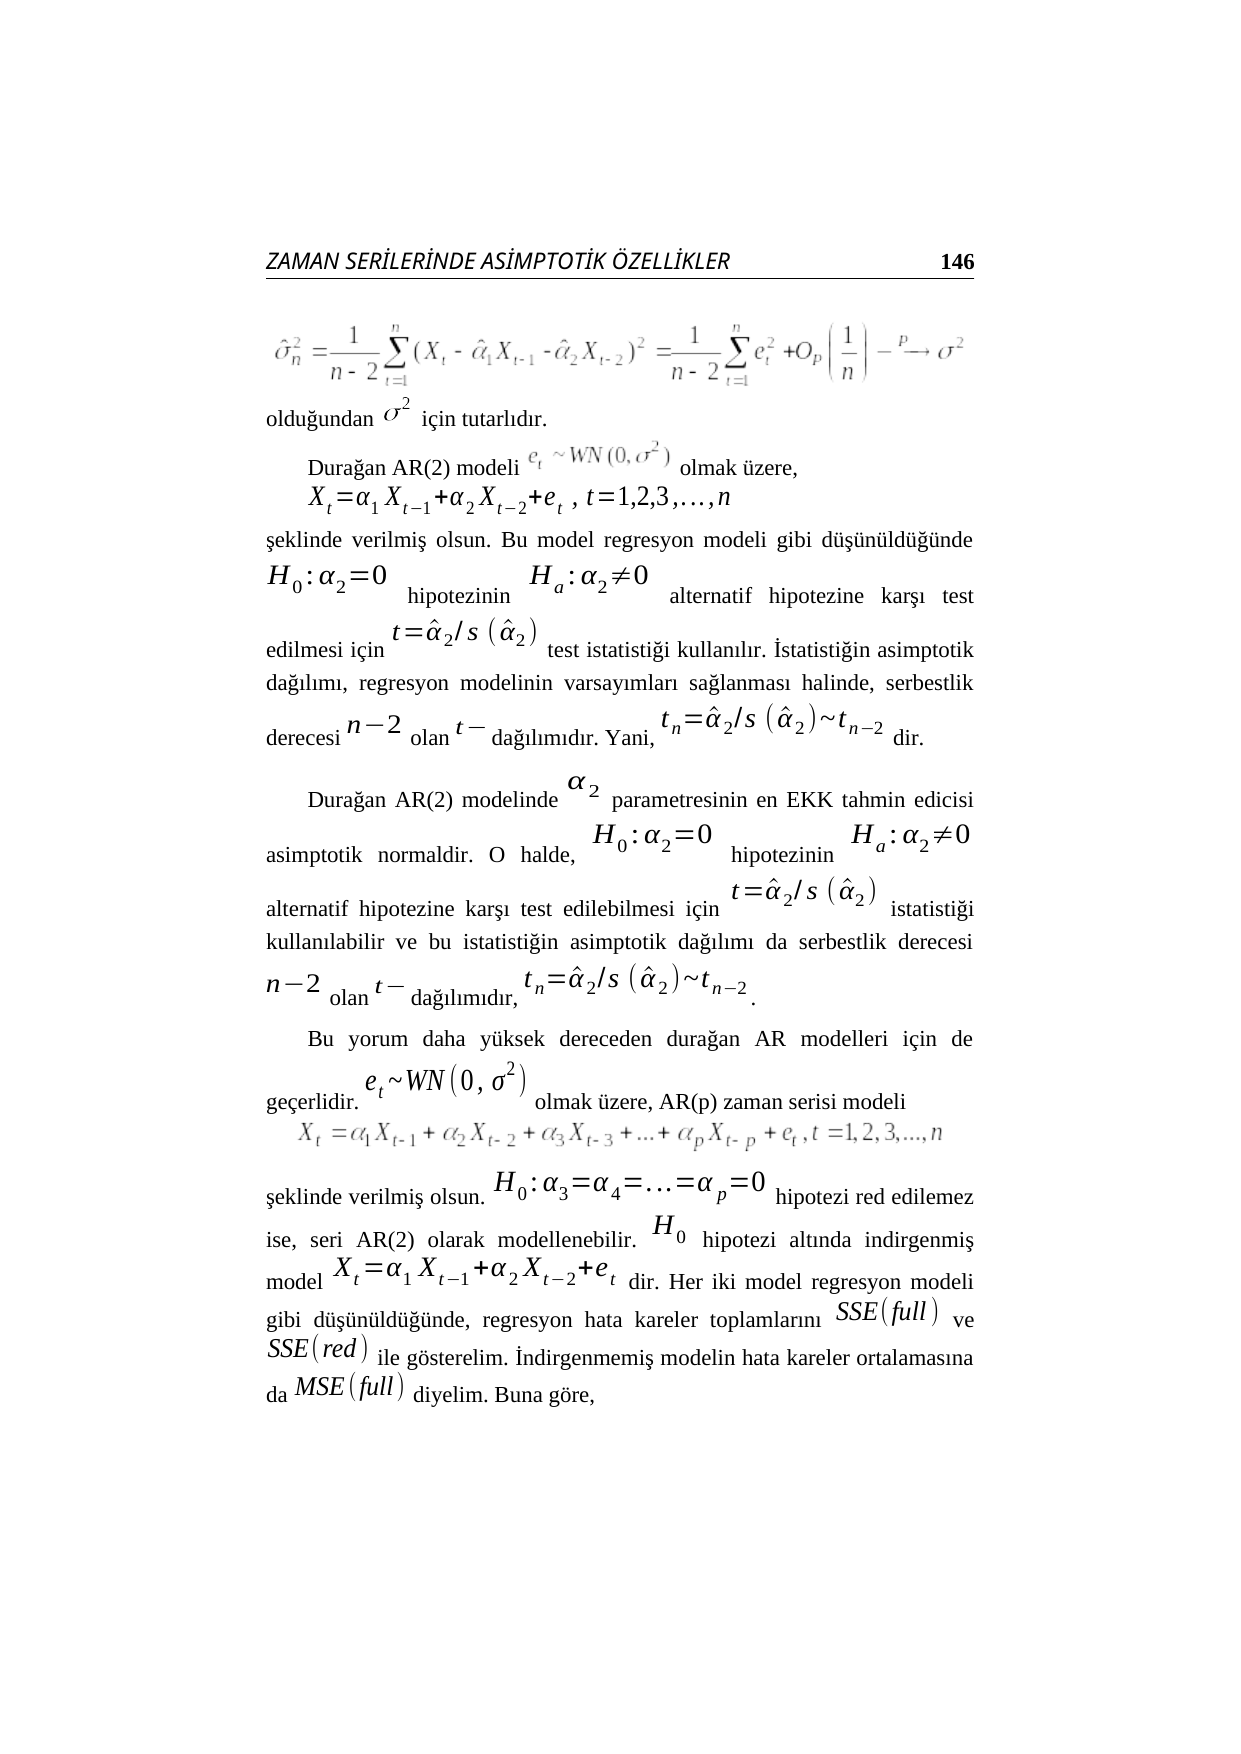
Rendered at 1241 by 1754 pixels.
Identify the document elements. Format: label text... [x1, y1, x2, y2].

text Durağan AR(2) modelinde parametresinin en EKK tahmin edicisi asimptotik normaldir. O halde, hipotezinin alternatif hipotezine karşı test edilebilmesi için istatistiği kullanılabilir ve bu istatistiğin asimptotik dağılımı da serbestlik derecesi olan dağılımıdır, . [266, 765, 974, 1010]
text olduğundan için tutarlıdır. [266, 391, 974, 432]
text Durağan AR(2) modeli olmak üzere, [266, 432, 974, 481]
text Bu yorum daha yüksek dereceden durağan AR modelleri için de geçerlidir. olmak üzere, AR(p) zaman serisi modeli [266, 1025, 974, 1115]
text şeklinde verilmiş olsun. Bu model regresyon modeli gibi düşünüldüğünde hipotezinin alternatif hipotezine karşı test edilmesi için test istatistiği kullanılır. İstatistiğin asimptotik dağılımı, regresyon modelinin varsayımları sağlanması halinde, serbestlik derecesi olan dağılımıdır. Yani, dir. [266, 526, 974, 751]
text şeklinde verilmiş olsun. hipotezi red edilemez ise, seri AR(2) olarak modellenebilir. hipotezi altında indirgenmiş model dir. Her iki model regresyon modeli gibi düşünüldüğünde, regresyon hata kareler toplamlarını ve ile gösterelim. İndirgenmemiş modelin hata kareler ortalamasına da diyelim. Buna göre, [266, 1165, 974, 1408]
